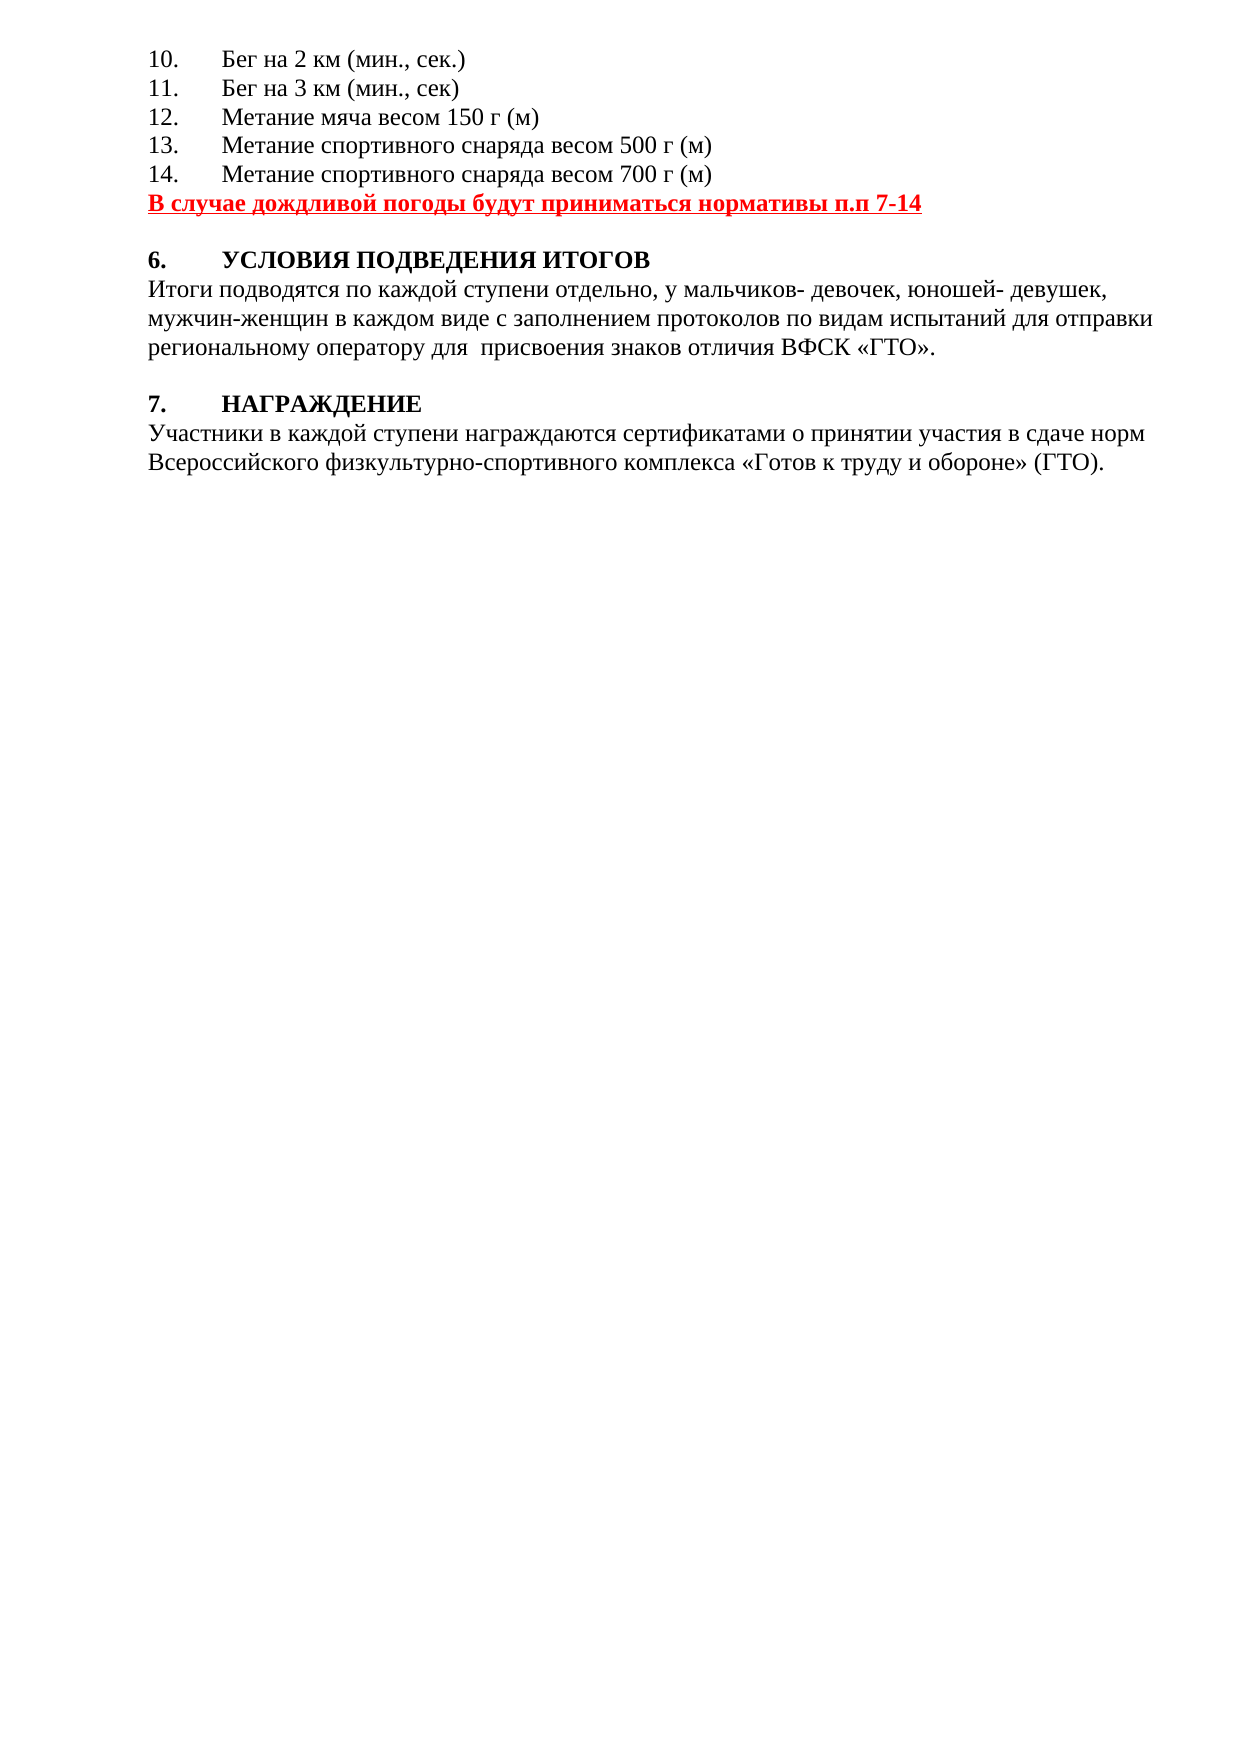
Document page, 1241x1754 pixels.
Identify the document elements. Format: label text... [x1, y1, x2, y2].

list УСЛОВИЯ ПОДВЕДЕНИЯ ИТОГОВ [148, 246, 1181, 274]
list Метание мяча весом 150 г (м) [148, 102, 1181, 131]
list НАГРАЖДЕНИЕ [148, 389, 1181, 418]
list Метание спортивного снаряда весом 700 г (м) [148, 159, 1181, 188]
text В случае дождливой погоды будут приниматься нормативы п.п 7-14 [148, 188, 1181, 217]
list Метание спортивного снаряда весом 500 г (м) [148, 131, 1181, 159]
text Участники в каждой ступени награждаются сертификатами о принятии участия в сдаче норм Всероссийского физкультурно-спортивного комплекса «Готов к труду и обороне» (ГТО). [148, 418, 1181, 476]
list Бег на 3 км (мин., сек) [148, 73, 1181, 102]
list Бег на 2 км (мин., сек.) [148, 44, 1181, 73]
text Итоги подводятся по каждой ступени отдельно, у мальчиков- девочек, юношей- девушек, [148, 274, 1181, 303]
text мужчин-женщин в каждом виде с заполнением протоколов по видам испытаний для отправки региональному оператору для присвоения знаков отличия ВФСК «ГТО». [148, 303, 1181, 361]
